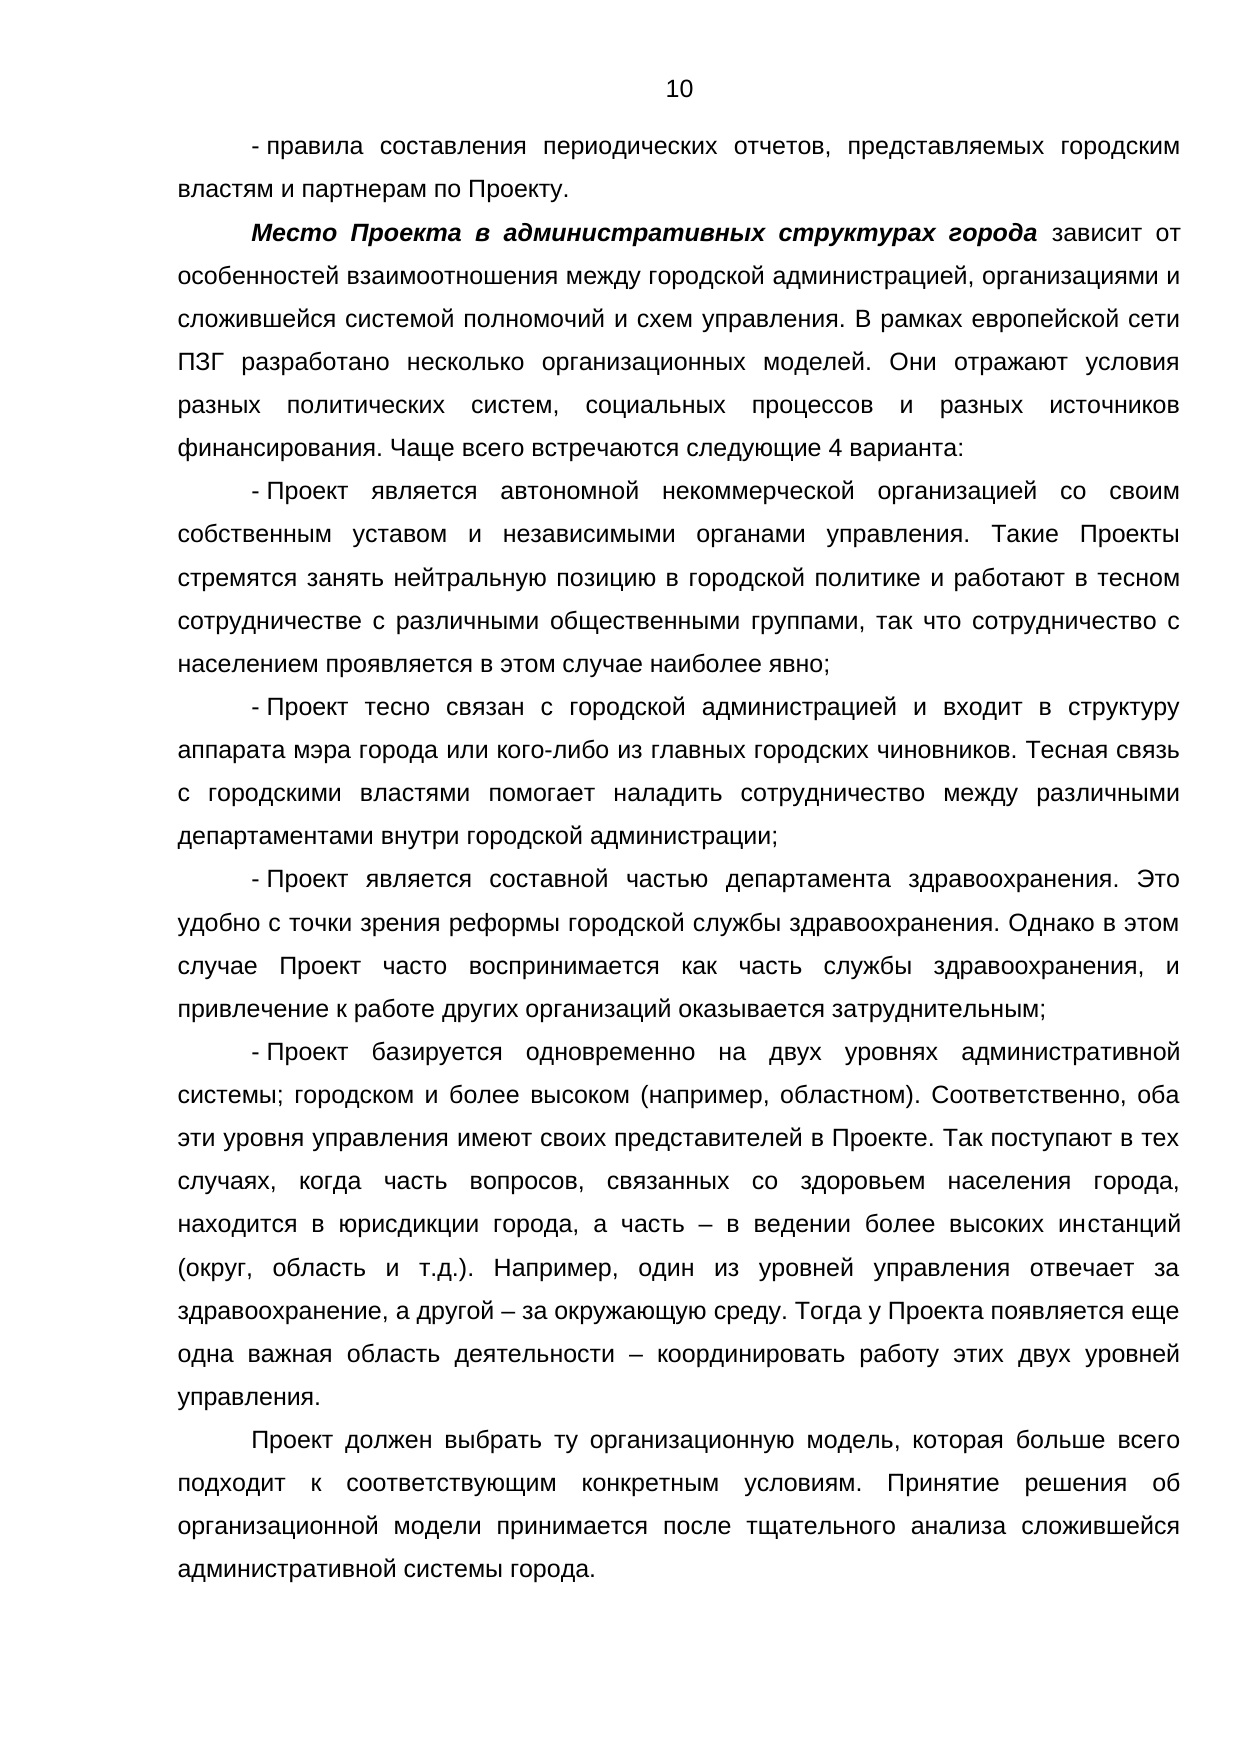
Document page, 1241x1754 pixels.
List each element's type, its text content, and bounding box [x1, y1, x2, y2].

text Место Проекта в административных структурах города зависит от особенностей взаимоотношения между городской администрацией, организациями и сложившейся системой полномочий и схем управления. В рамках европейской сети ПЗГ разработано несколько организационных моделей. Они отражают условия разных политических систем, социальных процессов и разных источников финансирования. Чаще всего встречаются следующие 4 варианта: [177, 218, 1181, 462]
text Проект должен выбрать ту организационную модель, которая больше всего подходит к соответствующим конкретным условиям. Принятие решения об организационной модели принимается после тщательного анализа сложившейся административной системы города. [177, 1425, 1181, 1583]
text - Проект тесно связан с городской администрацией и входит в структуру аппарата мэра города или кого-либо из главных городских чиновников. Тесная связь с городскими властями помогает наладить сотрудничество между различными департаментами внутри городской администрации; [177, 692, 1181, 850]
text - Проект является составной частью департамента здравоохранения. Это удобно с точки зрения реформы городской службы здравоохранения. Однако в этом случае Проект часто воспринимается как часть службы здравоохранения, и привлечение к работе других организаций оказывается затруднительным; [177, 864, 1181, 1023]
text - правила составления периодических отчетов, представляемых городским властям и партнерам по Проекту. [177, 131, 1181, 203]
text - Проект базируется одновременно на двух уровнях административной системы; городском и более высоком (например, областном). Соответственно, оба эти уровня управления имеют своих представителей в Проекте. Так поступают в тех случаях, когда часть вопросов, связанных со здоровьем населения города, находится в юрисдикции города, а часть – в ведении более высоких инстанций (округ, область и т.д.). Например, один из уровней управления отвечает за здравоохранение, а другой – за окружающую среду. Тогда у Проекта появляется еще одна важная область деятельности – координировать работу этих двух уровней управления. [177, 1037, 1181, 1411]
text - Проект является автономной некоммерческой организацией со своим собственным уставом и независимыми органами управления. Такие Проекты стремятся занять нейтральную позицию в городской политике и работают в тесном сотрудничестве с различными общественными группами, так что сотрудничество с населением проявляется в этом случае наиболее явно; [177, 476, 1181, 678]
